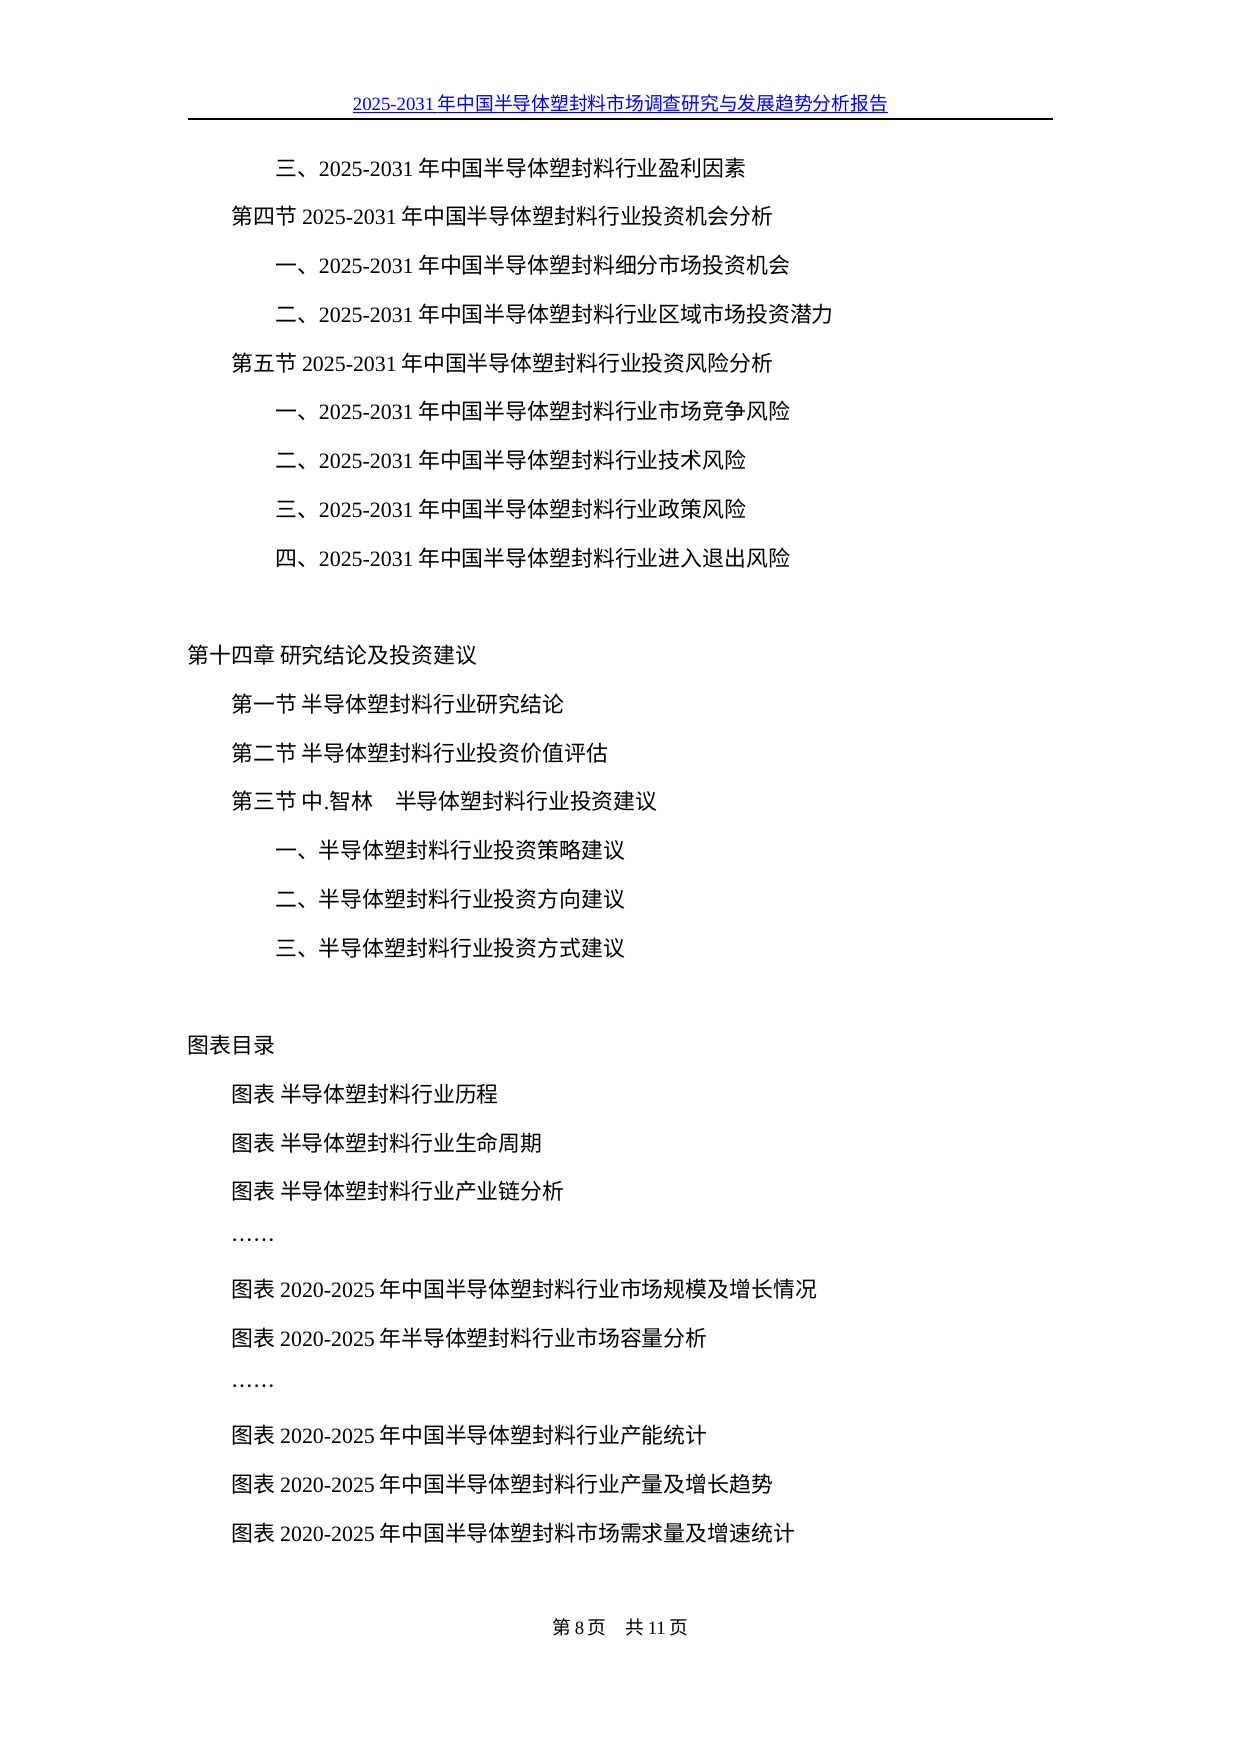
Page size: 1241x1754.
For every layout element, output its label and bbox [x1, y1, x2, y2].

text [187, 150, 1053, 1548]
